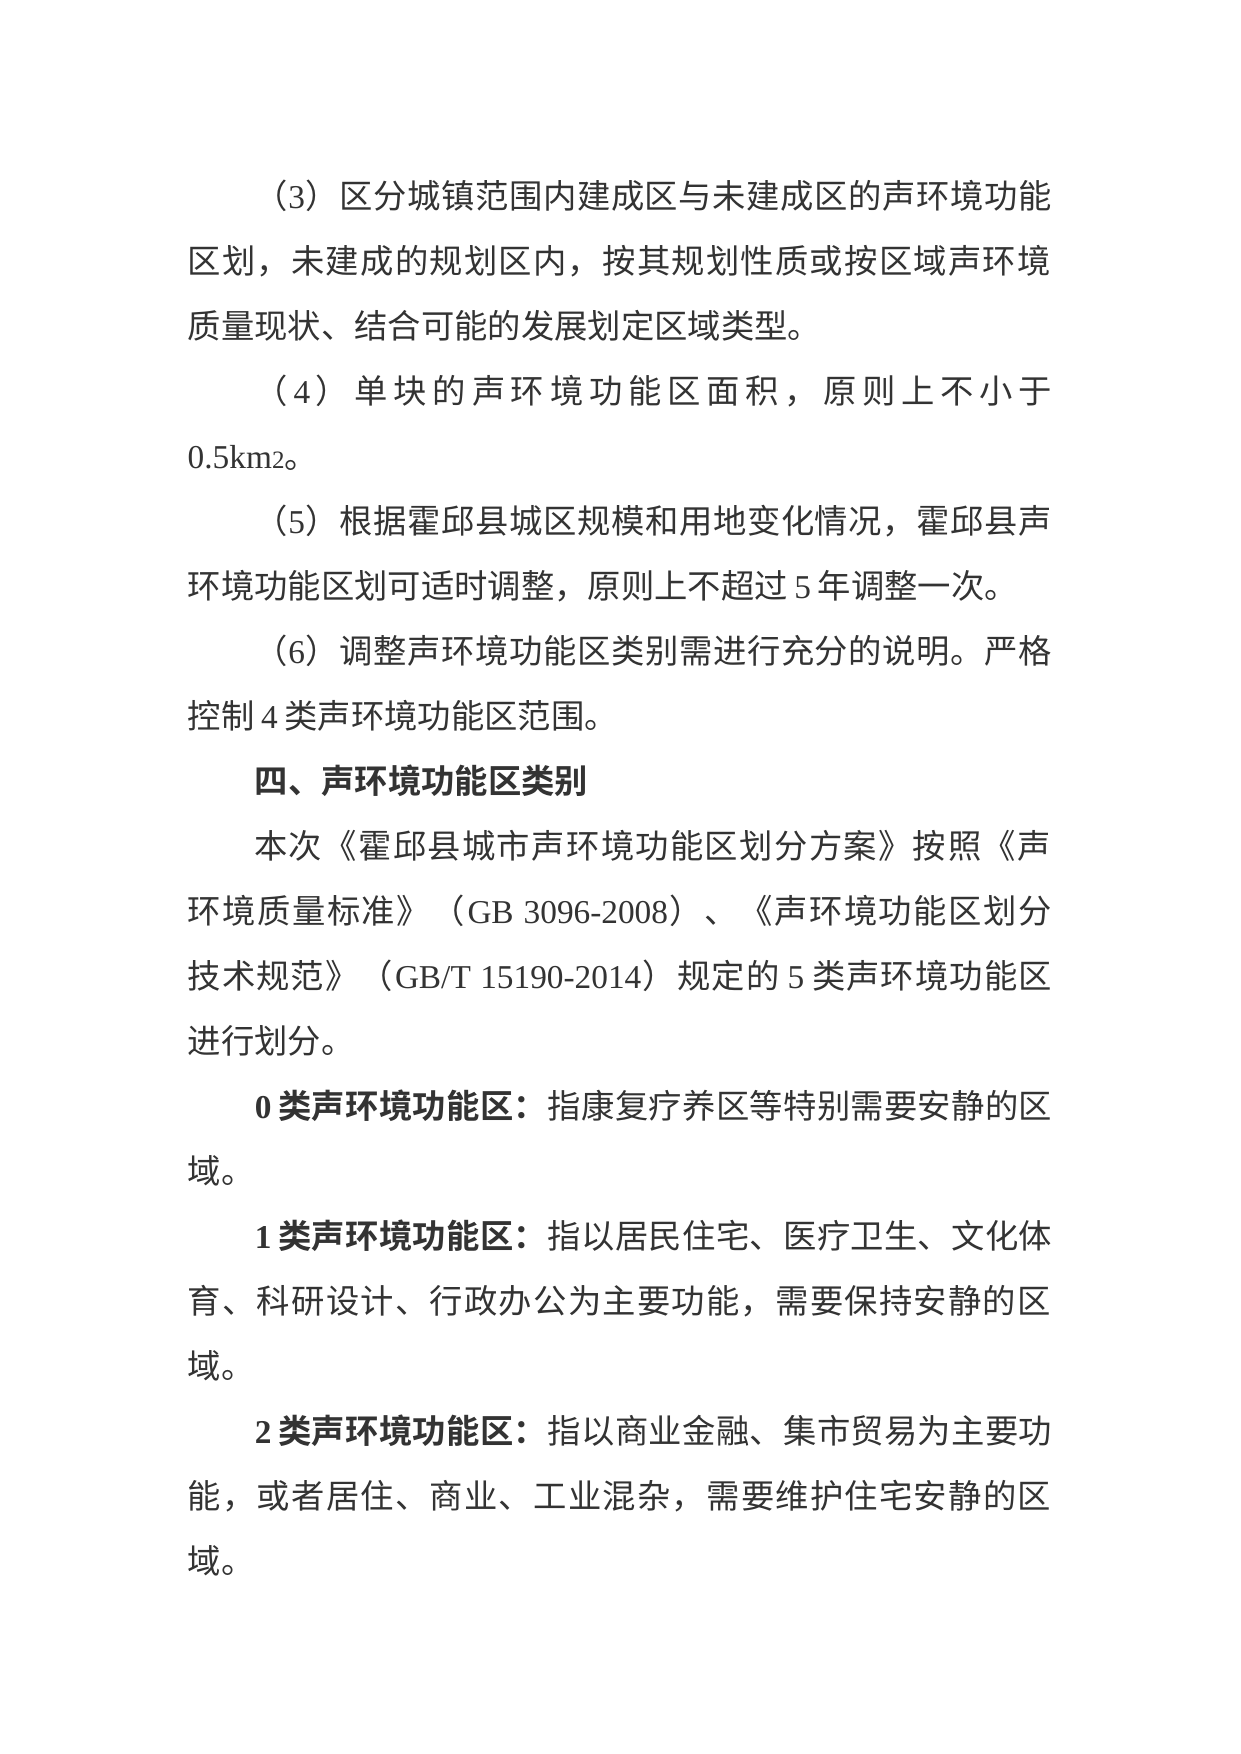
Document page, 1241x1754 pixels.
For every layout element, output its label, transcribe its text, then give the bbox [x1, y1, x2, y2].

text （4）单块的声环境功能区面积，原则上不小于0.5km2。 [187, 357, 1053, 487]
text （5）根据霍邱县城区规模和用地变化情况，霍邱县声环境功能区划可适时调整，原则上不超过5年调整一次。 [187, 487, 1053, 617]
text 2类声环境功能区：指以商业金融、集市贸易为主要功能，或者居住、商业、工业混杂，需要维护住宅安静的区域。 [187, 1397, 1053, 1592]
text 四、声环境功能区类别 [187, 747, 1053, 812]
text （3）区分城镇范围内建成区与未建成区的声环境功能区划，未建成的规划区内，按其规划性质或按区域声环境质量现状、结合可能的发展划定区域类型。 [187, 162, 1053, 357]
text 1类声环境功能区：指以居民住宅、医疗卫生、文化体育、科研设计、行政办公为主要功能，需要保持安静的区域。 [187, 1202, 1053, 1397]
text （6）调整声环境功能区类别需进行充分的说明。严格控制4类声环境功能区范围。 [187, 617, 1053, 747]
text 本次《霍邱县城市声环境功能区划分方案》按照《声环境质量标准》（GB 3096-2008）、《声环境功能区划分技术规范》（GB/T 15190-2014）规定的5类声环境功能区进行划分。 [187, 812, 1053, 1072]
text 0类声环境功能区：指康复疗养区等特别需要安静的区域。 [187, 1072, 1053, 1202]
